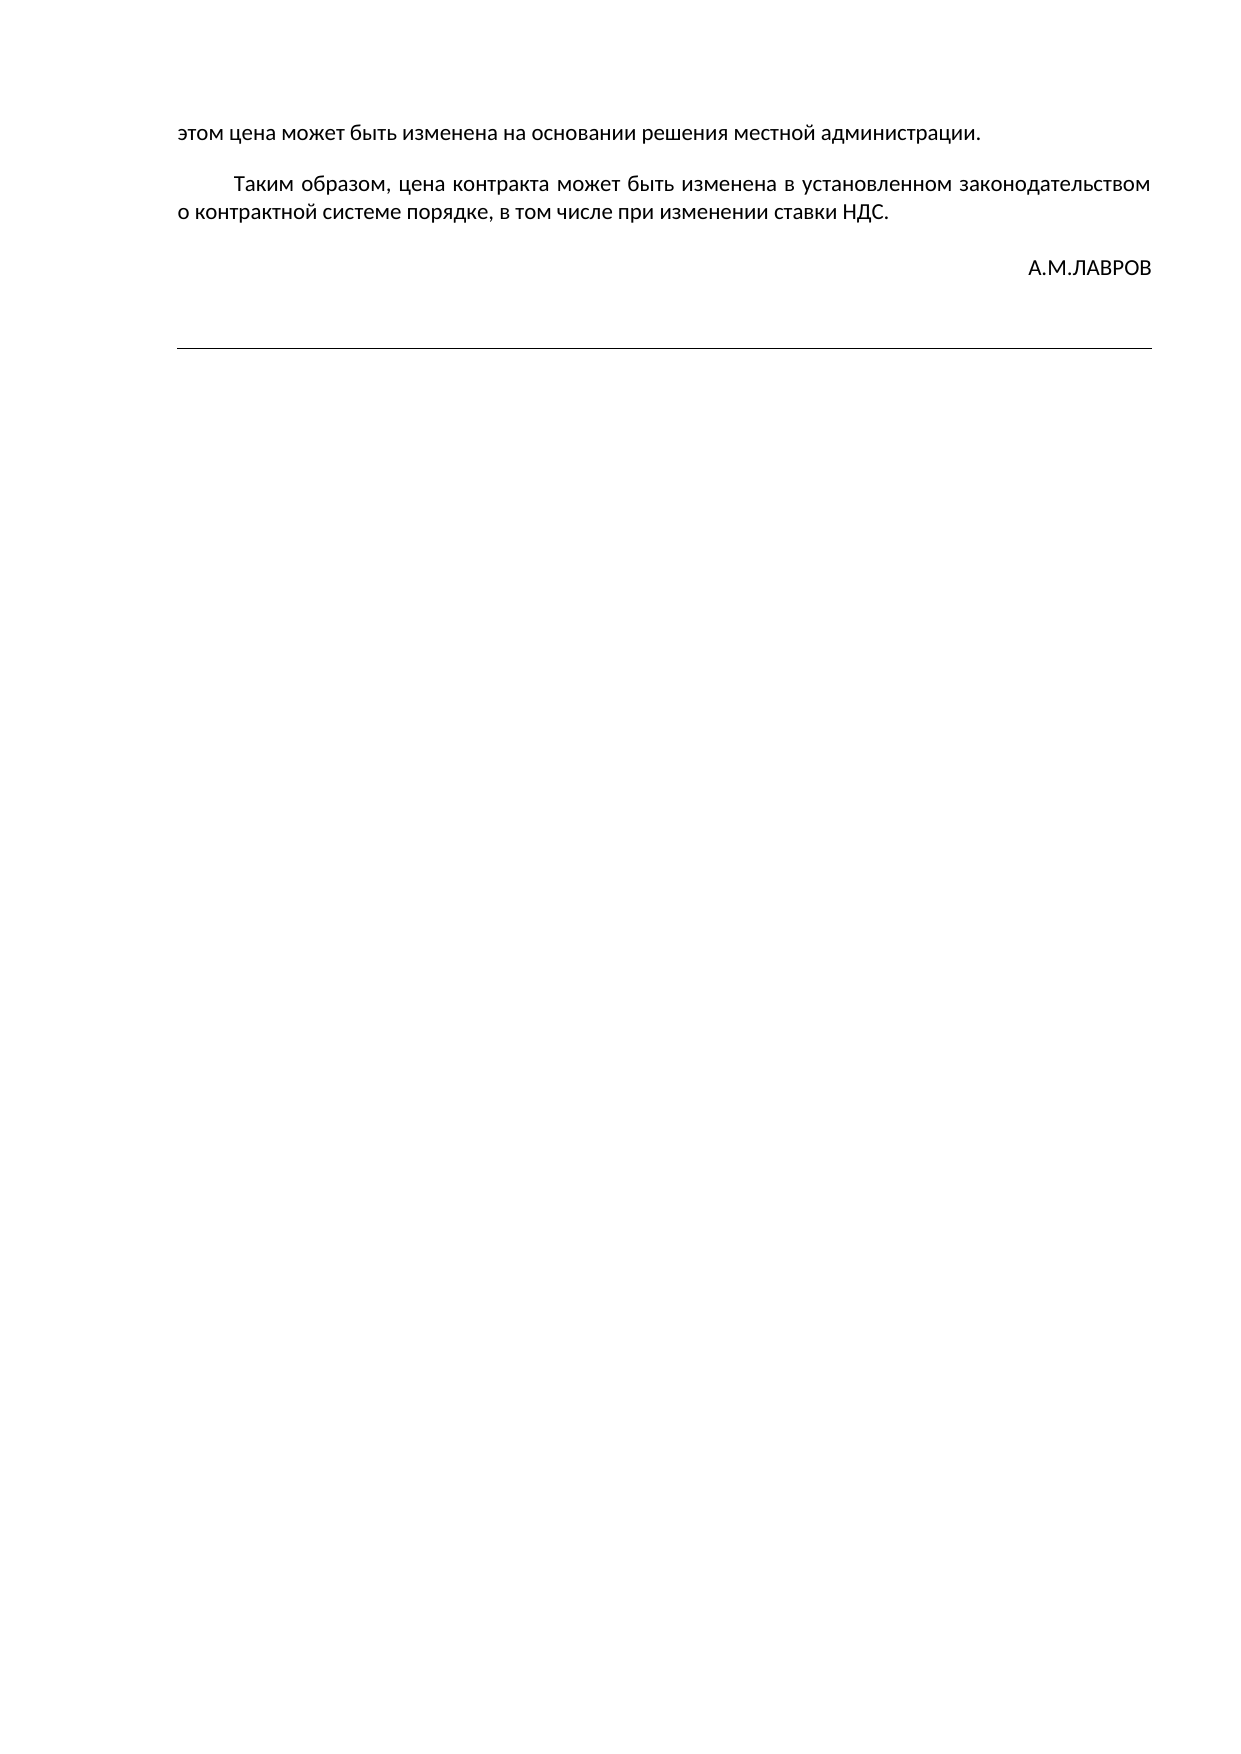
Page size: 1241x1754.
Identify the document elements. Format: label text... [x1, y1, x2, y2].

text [177, 118, 1152, 146]
text Таким образом, цена контракта может быть изменена в установленном законодательством о контрактной системе порядке, в том числе при изменении ставки НДС. [177, 169, 1152, 225]
text А.М.ЛАВРОВ [177, 253, 1152, 281]
